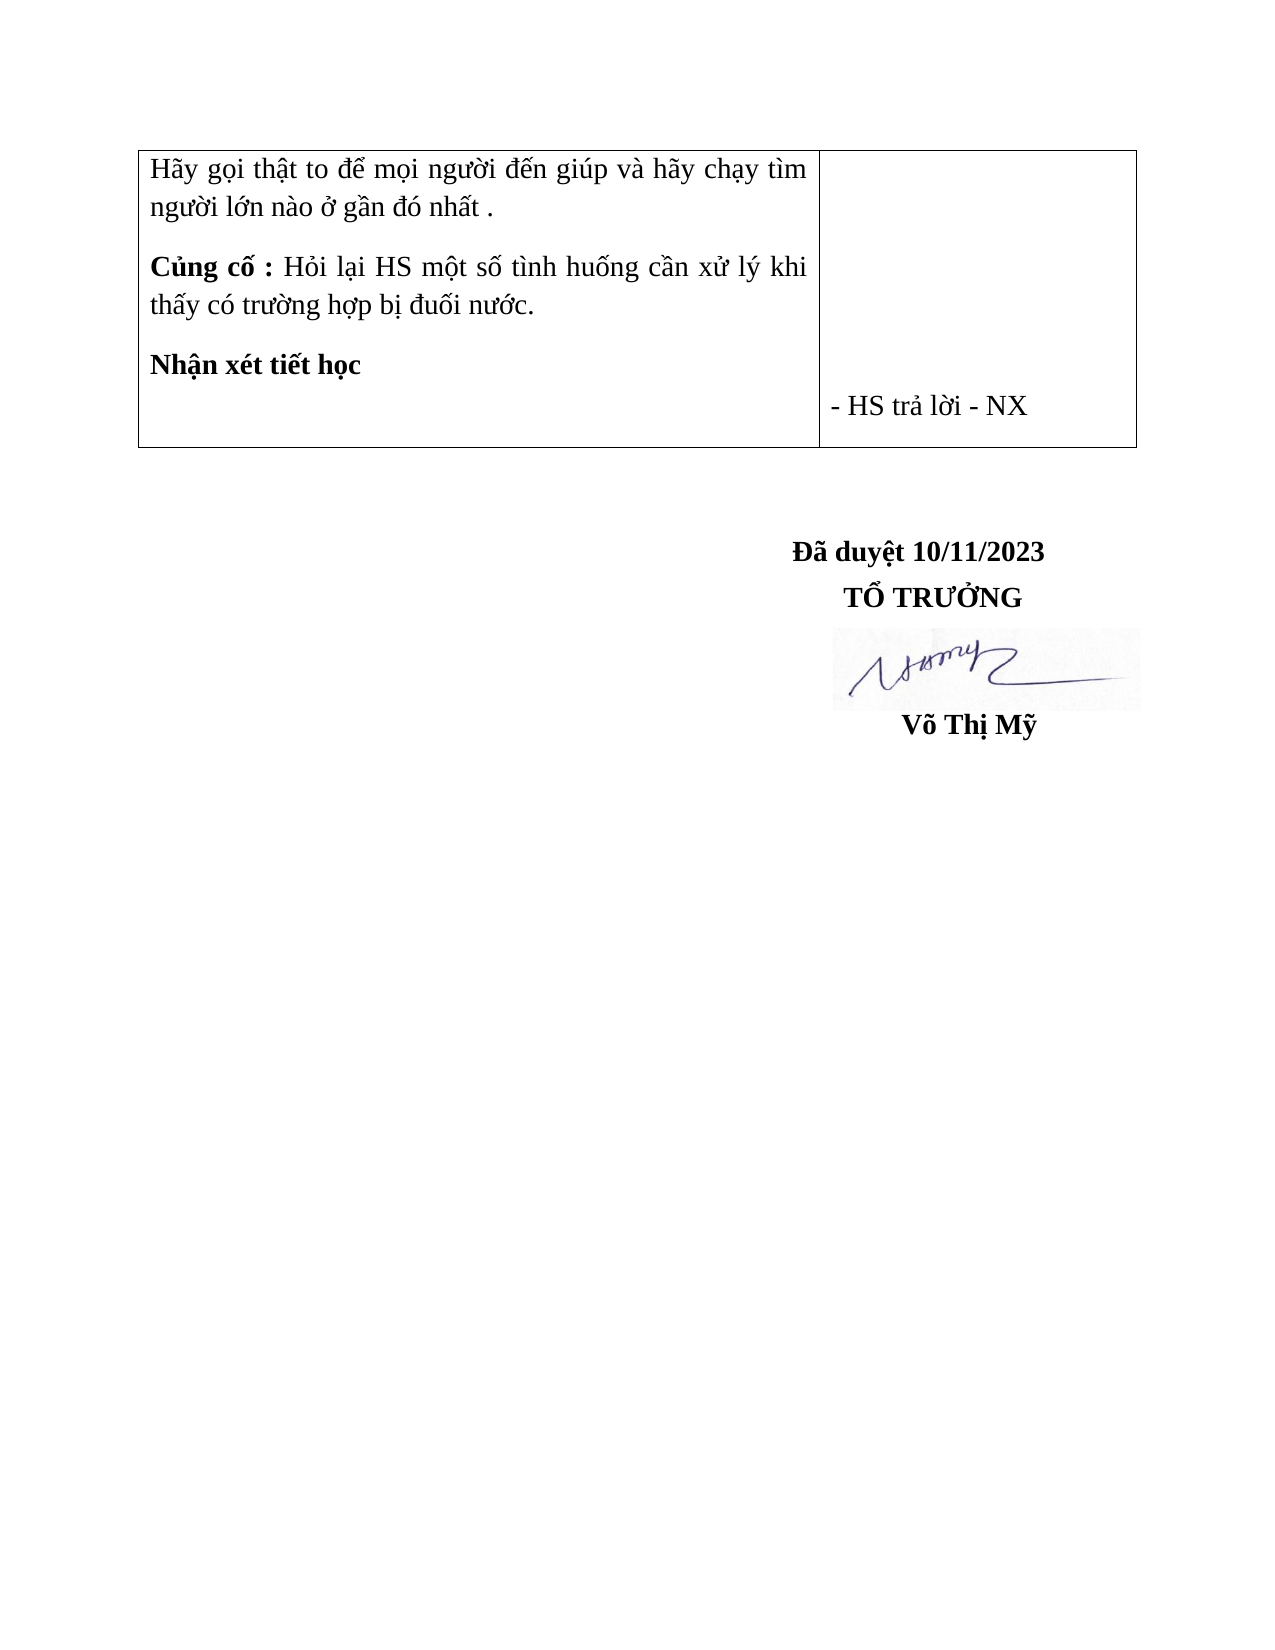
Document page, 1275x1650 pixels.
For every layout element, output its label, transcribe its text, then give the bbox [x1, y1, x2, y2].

text TỔ TRƯỞNG [150, 580, 1125, 614]
picture [832, 628, 1141, 711]
text Đã duyệt 10/11/2023 [150, 534, 1125, 568]
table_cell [139, 151, 819, 447]
text Võ Thị Mỹ [150, 707, 1125, 741]
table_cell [820, 151, 1136, 447]
